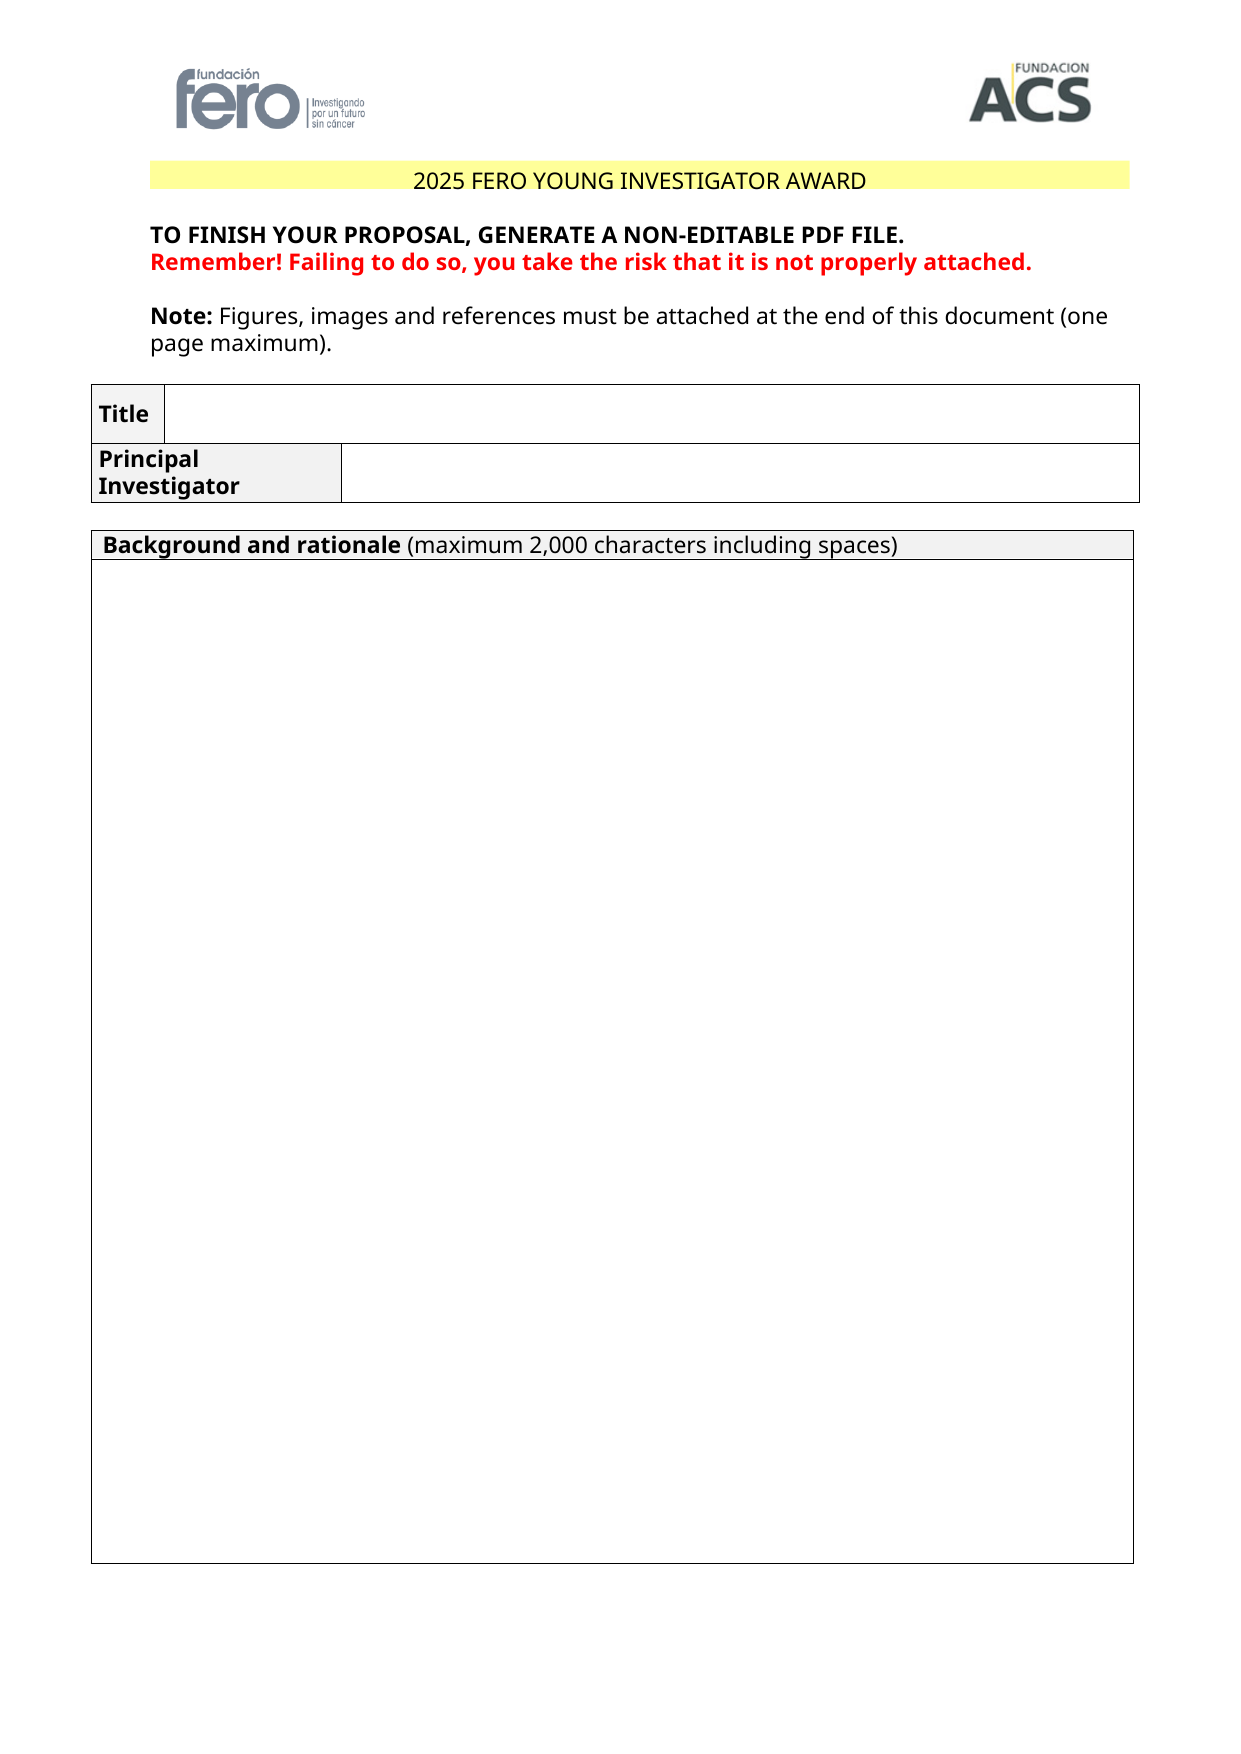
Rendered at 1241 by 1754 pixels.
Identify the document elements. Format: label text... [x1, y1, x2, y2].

table_cell [92, 560, 1133, 1562]
table_header [165, 385, 1139, 443]
text TO FINISH YOUR PROPOSAL, GENERATE A NON-EDITABLE PDF FILE. [150, 222, 1122, 249]
table_header Background and rationale (maximum 2,000 characters including spaces) [92, 531, 1133, 558]
picture [165, 60, 365, 132]
picture [939, 16, 1120, 160]
table_header Title [92, 385, 164, 443]
text Remember! Failing to do so, you take the risk that it is not properly attached. [150, 249, 1122, 276]
table_cell Principal Investigator [92, 444, 341, 502]
table_cell [342, 444, 1139, 502]
text Note: Figures, images and references must be attached at the end of this document (one page maximum). [150, 303, 1122, 357]
